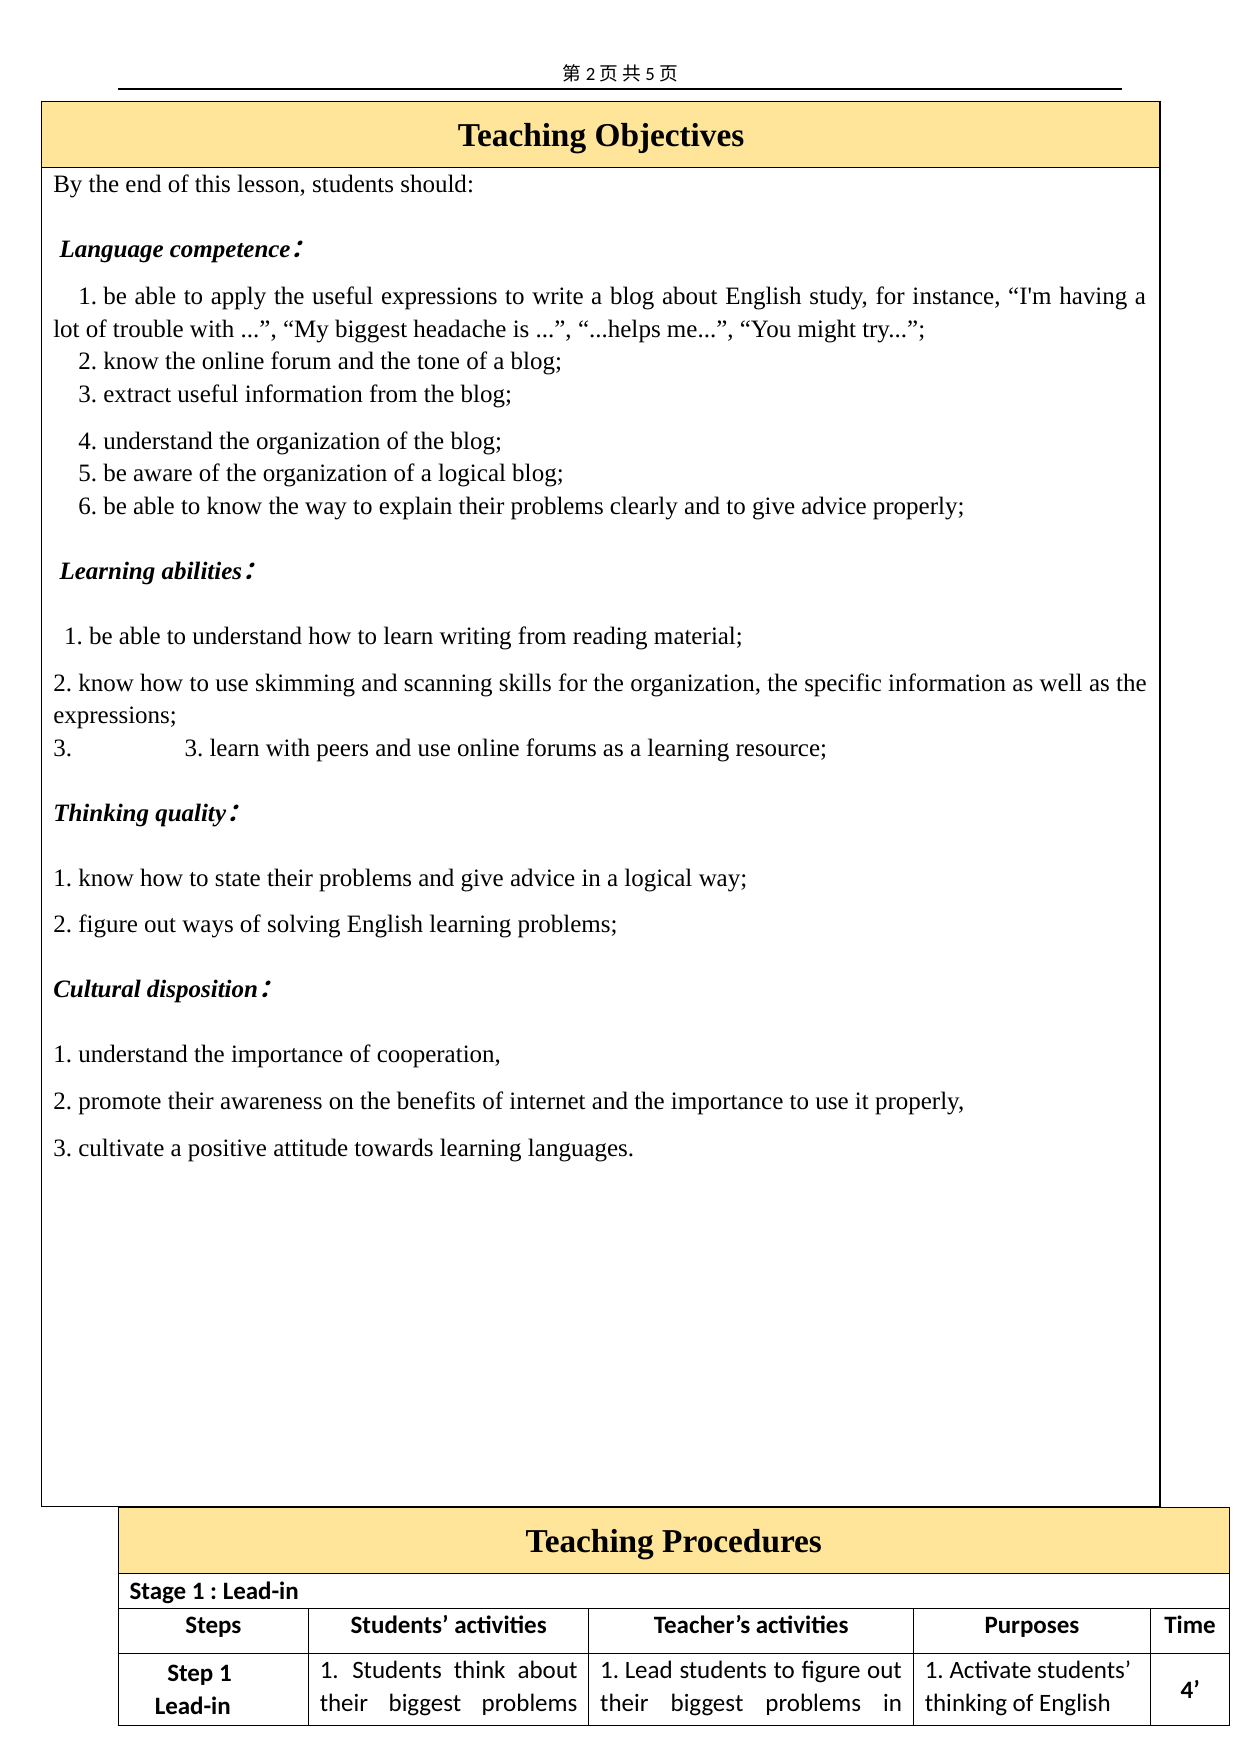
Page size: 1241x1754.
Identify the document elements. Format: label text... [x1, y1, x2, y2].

table_cell Time [1151, 1609, 1229, 1653]
table_cell Teaching Objectives [42, 102, 1159, 167]
table_cell Step 1 Lead-in [119, 1654, 308, 1724]
table_cell By the end of this lesson, students should: Language competence： be able to apply the useful expressions to write a blog about English study, for instance, “I'm having a lot of trouble with ...”, “My biggest headache is ...”, “...helps me...”, “You might try...”; know the online forum and the tone of a blog; extract useful information from the blog; understand the organization of the blog; be aware of the organization of a logical blog; be able to know the way to explain their problems clearly and to give advice properly; Learning abilities： be able to understand how to learn writing from reading material; 2. know how to use skimming and scanning skills for the organization, the specific information as well as the expressions; 3. 3. learn with peers and use online forums as a learning resource; Thinking quality： know how to state their problems and give advice in a logical way; figure out ways of solving English learning problems; Cultural disposition： understand the importance of cooperation, promote their awareness on the benefits of internet and the importance to use it properly, cultivate a positive attitude towards learning languages. [42, 168, 1159, 1506]
table_cell Steps [119, 1609, 308, 1653]
table_cell 4’ [1151, 1654, 1229, 1724]
table_cell Students’ activities [309, 1609, 588, 1653]
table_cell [914, 1654, 1150, 1724]
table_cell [309, 1654, 588, 1724]
table_cell Stage 1 : Lead-in [119, 1574, 1229, 1608]
table_cell Teacher’s activities [589, 1609, 913, 1653]
table_header Teaching Procedures [119, 1508, 1229, 1573]
table_cell Purposes [914, 1609, 1150, 1653]
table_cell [589, 1654, 913, 1724]
